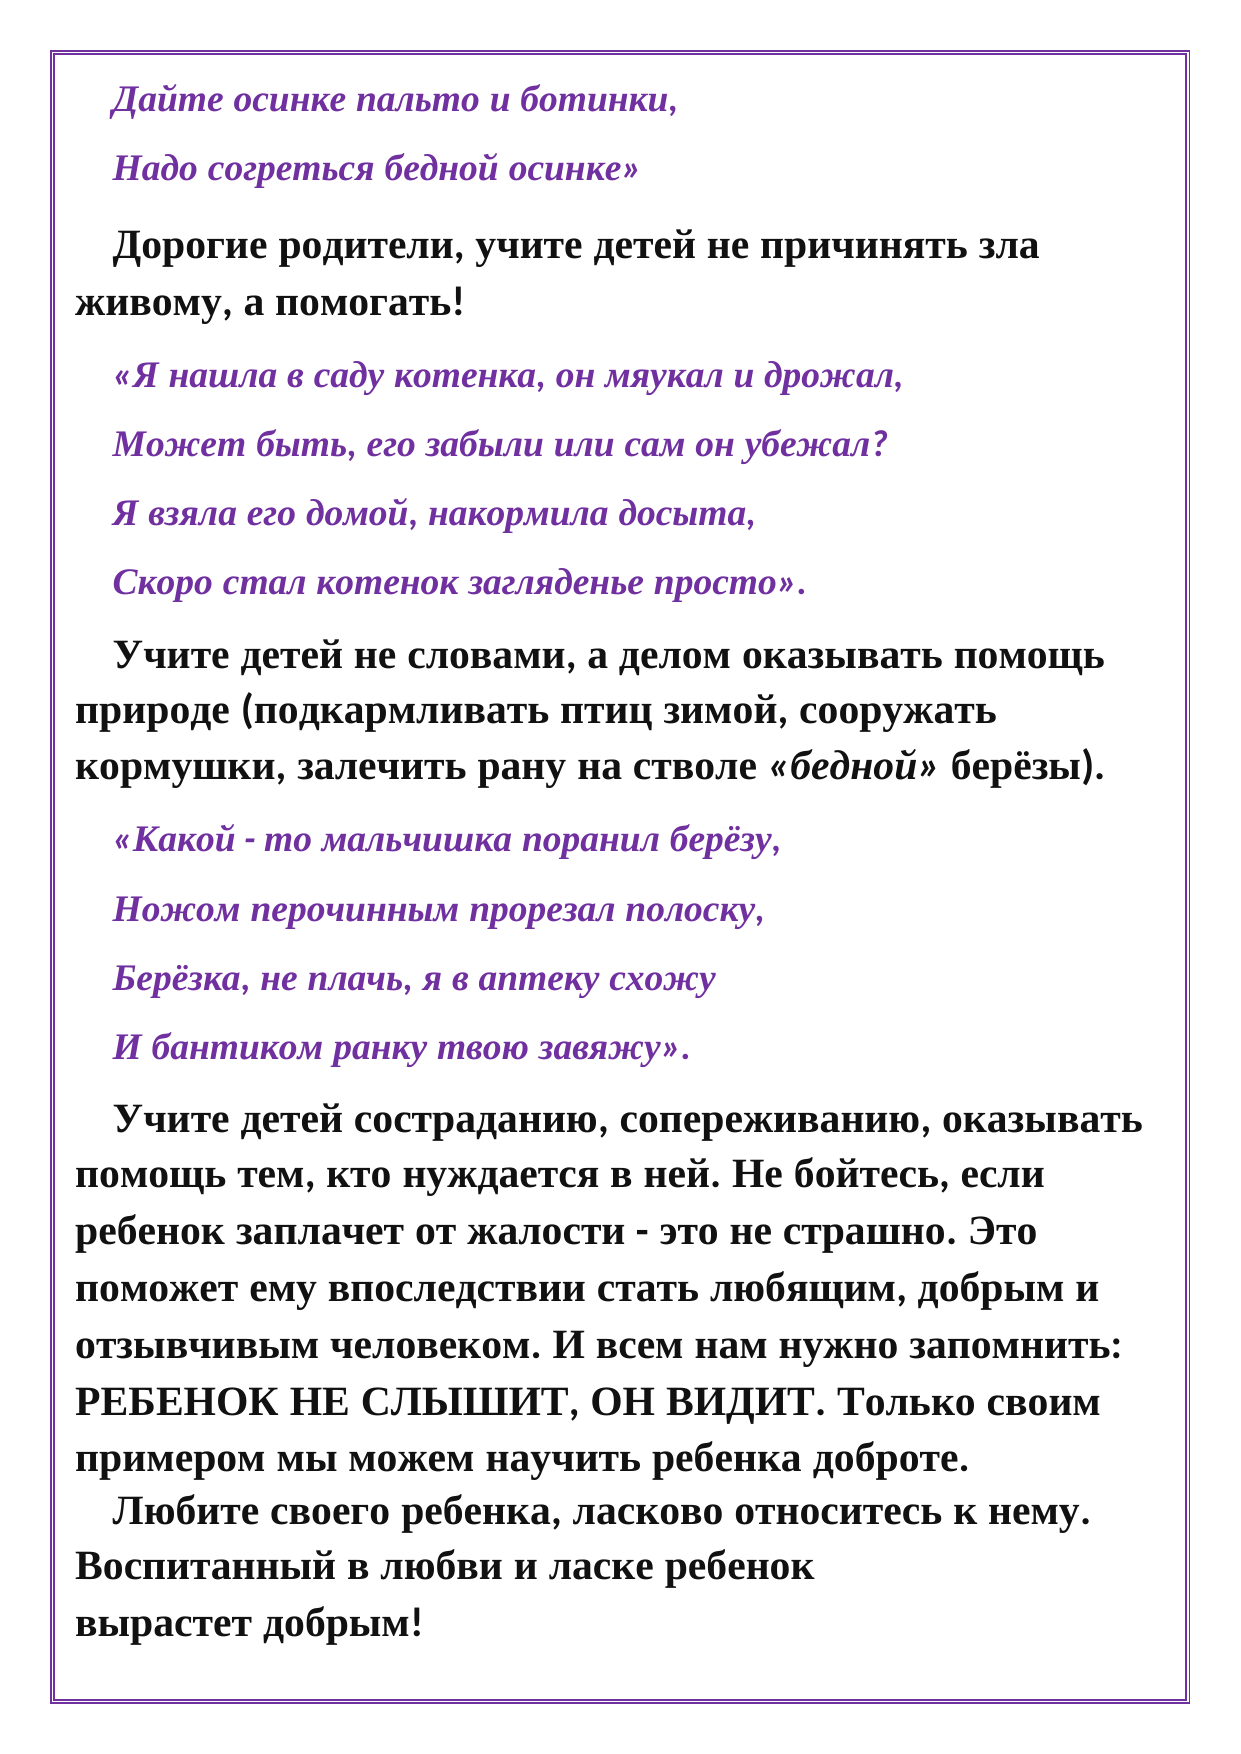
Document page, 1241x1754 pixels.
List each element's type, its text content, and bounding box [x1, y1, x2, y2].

text «Какой - то мальчишка поранил берёзу, [75, 815, 1165, 861]
text Надо согреться бедной осинке» [75, 144, 1165, 190]
text Дорогие родители, учите детей не причинять зла живому, а помогать! [75, 213, 1165, 327]
text Ножом перочинным прорезал полоску, [75, 885, 1165, 931]
text Учите детей не словами, а делом оказывать помощь природе (подкармливать птиц зимой, сооружать кормушки, залечить рану на стволе «бедной» берёзы). [75, 628, 1165, 792]
text Может быть, его забыли или сам он убежал? [75, 420, 1165, 466]
text Дайте осинке пальто и ботинки, [75, 75, 1165, 121]
text Берёзка, не плачь, я в аптеку схожу [75, 954, 1165, 1000]
text И бантиком ранку твою завяжу». [75, 1023, 1165, 1069]
text «Я нашла в саду котенка, он мяукал и дрожал, [75, 351, 1165, 396]
text Я взяла его домой, накормила досыта, [75, 489, 1165, 535]
text Скоро стал котенок загляденье просто». [75, 558, 1165, 604]
text Учите детей состраданию, сопереживанию, оказывать помощь тем, кто нуждается в ней. Не бойтесь, если ребенок заплачет от жалости - это не страшно. Это поможет ему впоследствии стать любящим, добрым и отзывчивым человеком. И всем нам нужно запомнить: РЕБЕНОК НЕ СЛЫШИТ, ОН ВИДИТ. Только своим примером мы можем научить ребенка доброте. [75, 1092, 1165, 1484]
text Любите своего ребенка, ласково относитесь к нему. Воспитанный в любви и ласке ребенок вырастет добрым! [75, 1484, 1165, 1648]
